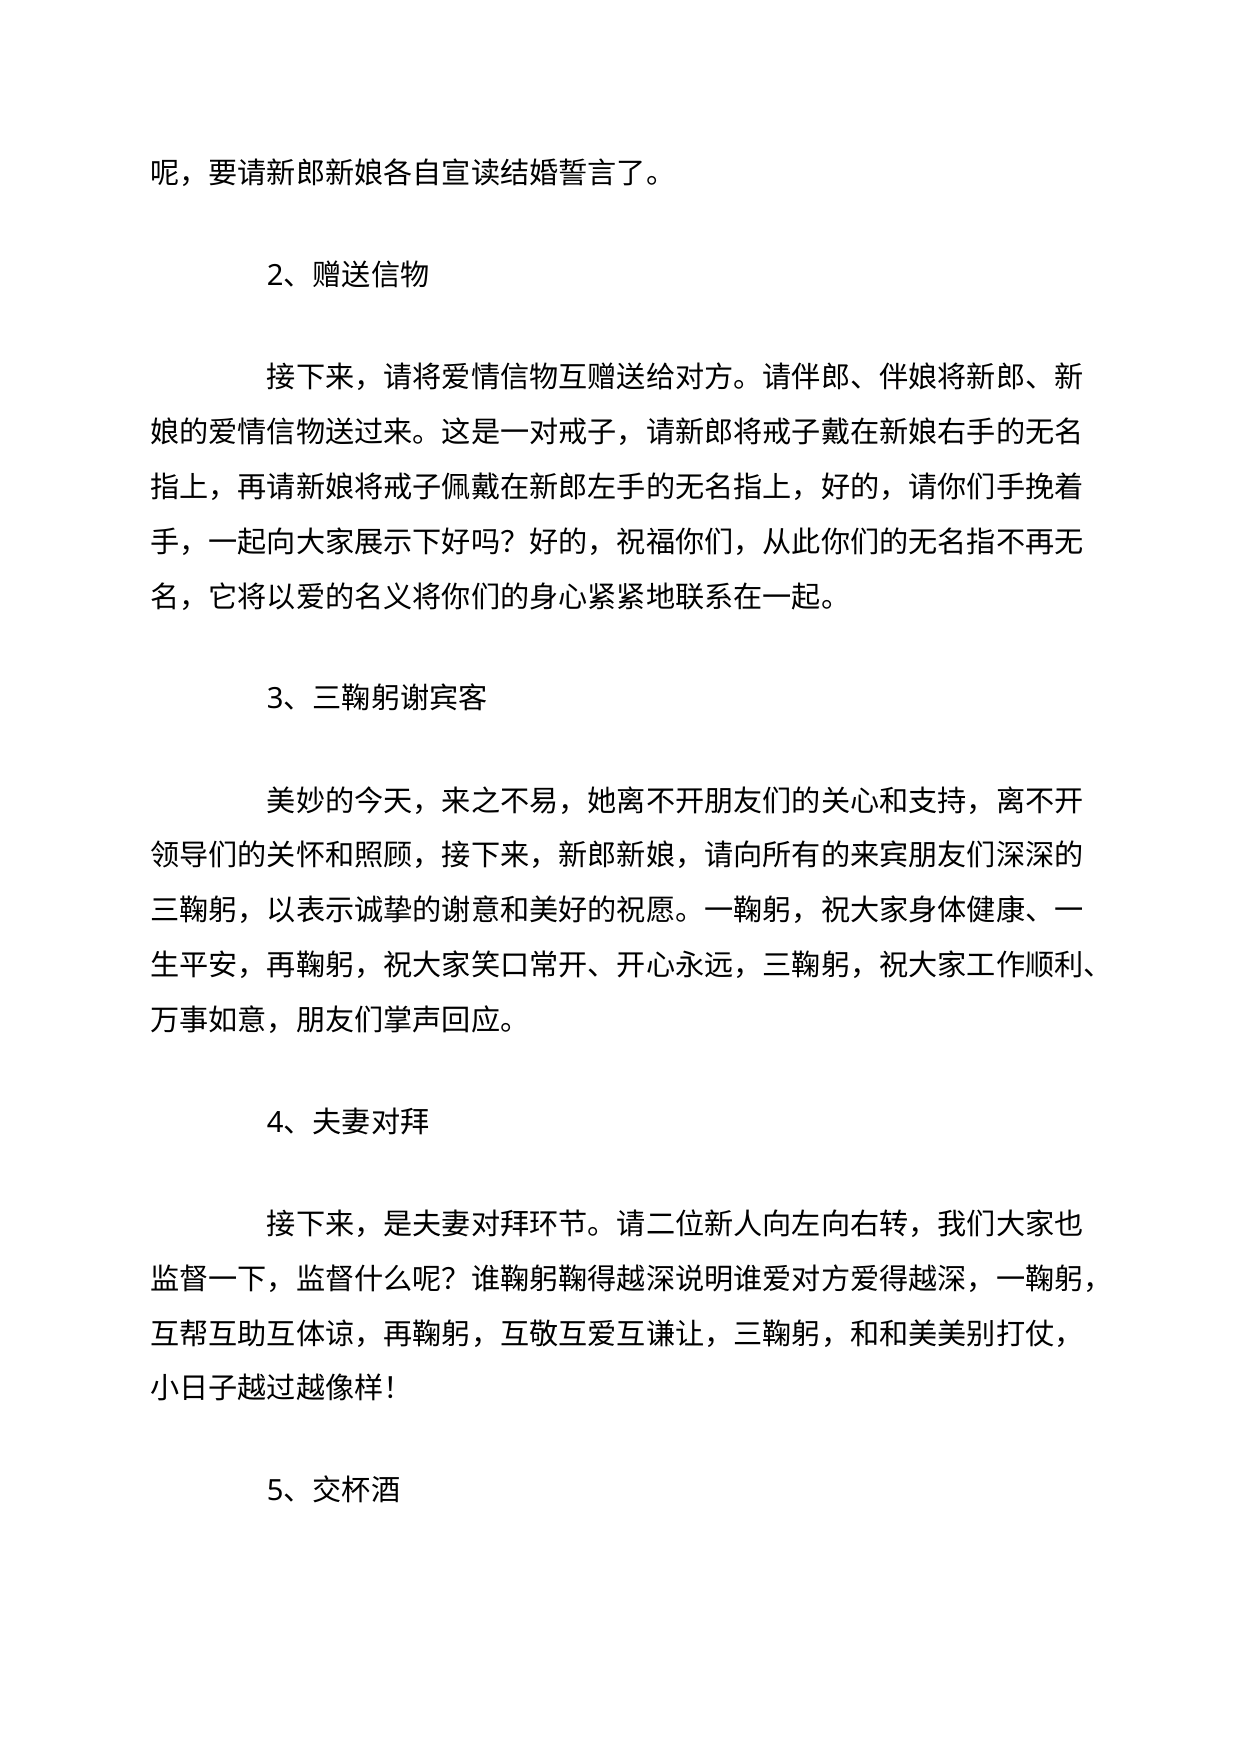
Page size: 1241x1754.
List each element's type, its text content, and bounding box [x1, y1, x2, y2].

text 接下来，是夫妻对拜环节。请二位新人向左向右转，我们大家也监督一下，监督什么呢？谁鞠躬鞠得越深说明谁爱对方爱得越深，一鞠躬，互帮互助互体谅，再鞠躬，互敬互爱互谦让，三鞠躬，和和美美别打仗，小日子越过越像样！ [150, 1200, 1090, 1407]
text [150, 150, 1090, 192]
text 2、赠送信物 [150, 252, 1090, 294]
text 4、夫妻对拜 [150, 1098, 1090, 1141]
text 接下来，请将爱情信物互赠送给对方。请伴郎、伴娘将新郎、新娘的爱情信物送过来。这是一对戒子，请新郎将戒子戴在新娘右手的无名指上，再请新娘将戒子佩戴在新郎左手的无名指上，好的，请你们手挽着手，一起向大家展示下好吗？好的，祝福你们，从此你们的无名指不再无名，它将以爱的名义将你们的身心紧紧地联系在一起。 [150, 354, 1090, 616]
text 3、三鞠躬谢宾客 [150, 675, 1090, 717]
text 美妙的今天，来之不易，她离不开朋友们的关心和支持，离不开领导们的关怀和照顾，接下来，新郎新娘，请向所有的来宾朋友们深深的三鞠躬，以表示诚挚的谢意和美好的祝愿。一鞠躬，祝大家身体健康、一生平安，再鞠躬，祝大家笑口常开、开心永远，三鞠躬，祝大家工作顺利、万事如意，朋友们掌声回应。 [150, 777, 1090, 1039]
text 5、交杯酒 [150, 1467, 1090, 1509]
